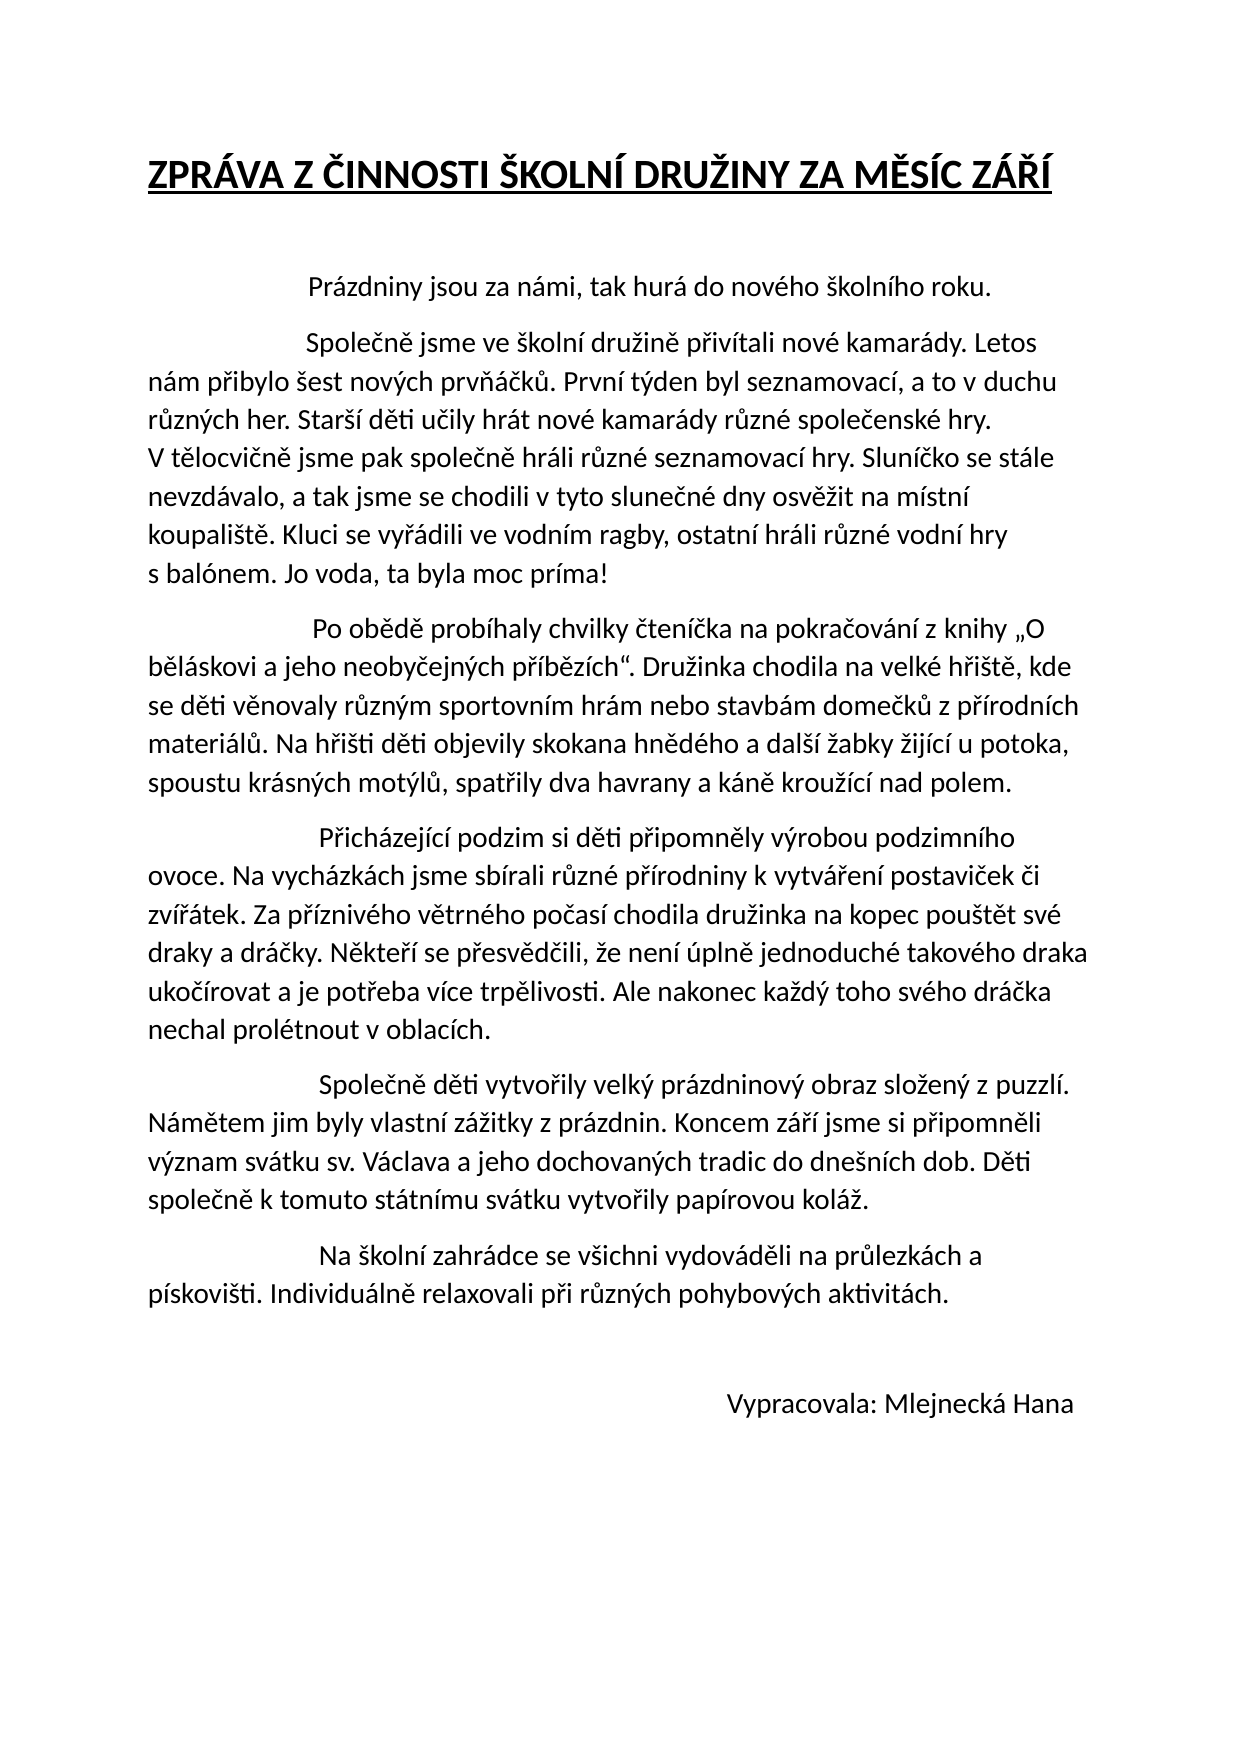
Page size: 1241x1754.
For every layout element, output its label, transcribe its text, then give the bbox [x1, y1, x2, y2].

text Na školní zahrádce se všichni vydováděli na průlezkách a pískovišti. Individuálně relaxovali při různých pohybových aktivitách. [148, 1237, 1093, 1311]
text Vypracovala: Mlejnecká Hana [148, 1385, 1093, 1421]
text Prázdniny jsou za námi, tak hurá do nového školního roku. [148, 268, 1093, 303]
text Přicházející podzim si děti připomněly výrobou podzimního ovoce. Na vycházkách jsme sbírali různé přírodniny k vytváření postaviček či zvířátek. Za příznivého větrného počasí chodila družinka na kopec pouštět své draky a dráčky. Někteří se přesvědčili, že není úplně jednoduché takového draka ukočírovat a je potřeba více trpělivosti. Ale nakonec každý toho svého dráčka nechal prolétnout v oblacích. [148, 819, 1093, 1047]
text Po obědě probíhaly chvilky čteníčka na pokračování z knihy „O běláskovi a jeho neobyčejných příbězích“. Družinka chodila na velké hřiště, kde se děti věnovaly různým sportovním hrám nebo stavbám domečků z přírodních materiálů. Na hřišti děti objevily skokana hnědého a další žabky žijící u potoka, spoustu krásných motýlů, spatřily dva havrany a káně kroužící nad polem. [148, 610, 1093, 799]
text Společně děti vytvořily velký prázdninový obraz složený z puzzlí. Námětem jim byly vlastní zážitky z prázdnin. Koncem září jsme si připomněli význam svátku sv. Václava a jeho dochovaných tradic do dnešních dob. Děti společně k tomuto státnímu svátku vytvořily papírovou koláž. [148, 1066, 1093, 1217]
text Společně jsme ve školní družině přivítali nové kamarády. Letos nám přibylo šest nových prvňáčků. První týden byl seznamovací, a to v duchu různých her. Starší děti učily hrát nové kamarády různé společenské hry. V tělocvičně jsme pak společně hráli různé seznamovací hry. Sluníčko se stále nevzdávalo, a tak jsme se chodili v tyto slunečné dny osvěžit na místní koupaliště. Kluci se vyřádili ve vodním ragby, ostatní hráli různé vodní hry s balónem. Jo voda, ta byla moc príma! [148, 324, 1093, 591]
text ZPRÁVA Z ČINNOSTI ŠKOLNÍ DRUŽINY ZA MĚSÍC ZÁŘÍ [148, 148, 1093, 198]
